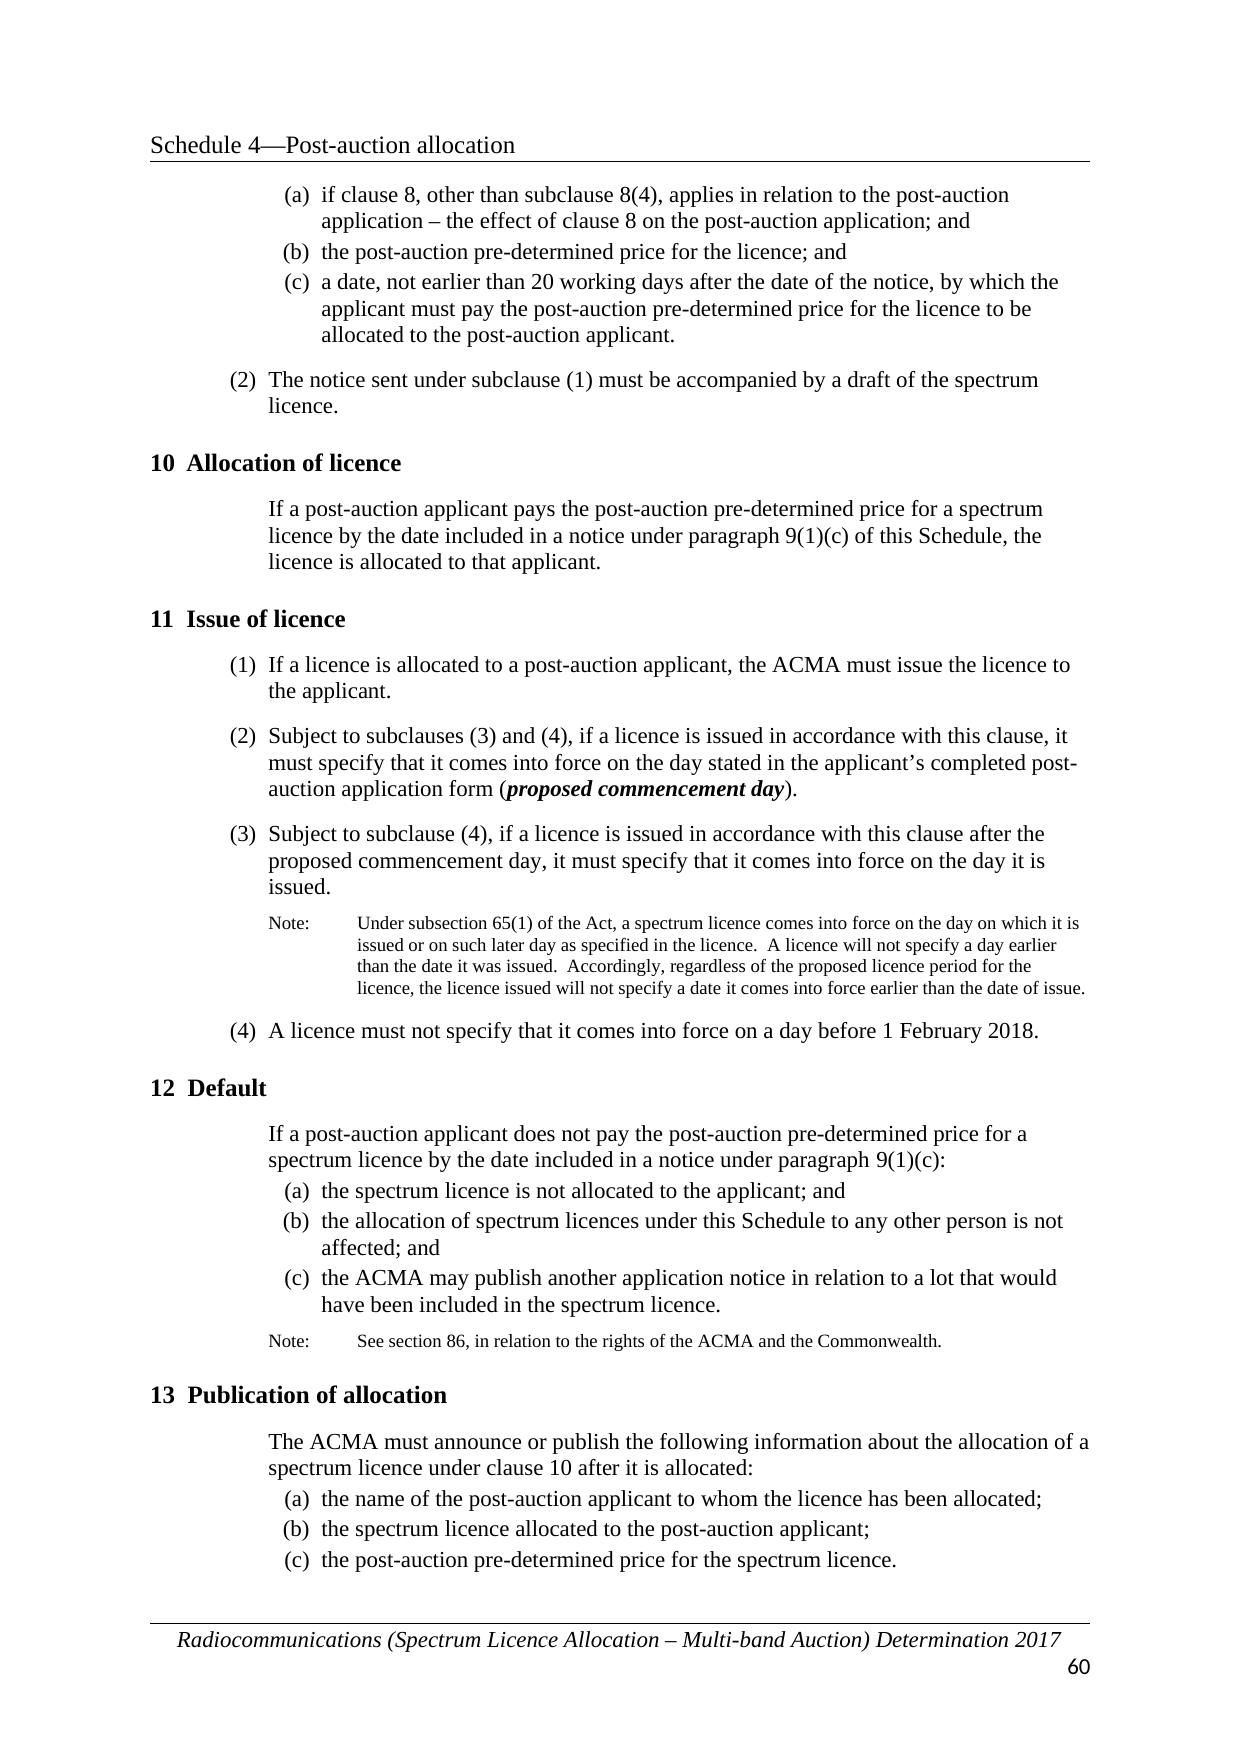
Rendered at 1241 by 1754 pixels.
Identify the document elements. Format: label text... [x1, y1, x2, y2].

text (a) if clause 8, other than subclause 8(4), applies in relation to the post-auction application – the effect of clause 8 on the post-auction application; and [150, 181, 1090, 233]
text If a post-auction applicant does not pay the post-auction pre-determined price for a spectrum licence by the date included in a notice under paragraph 9(1)(c): [150, 1120, 1090, 1173]
text (2) Subject to subclauses (3) and (4), if a licence is issued in accordance with this clause, it must specify that it comes into force on the day stated in the applicant’s completed post-auction application form (proposed commencement day). [150, 723, 1090, 802]
text The ACMA must announce or publish the following information about the allocation of a spectrum licence under clause 10 after it is allocated: [150, 1428, 1090, 1481]
text If a post-auction applicant pays the post-auction pre-determined price for a spectrum licence by the date included in a notice under paragraph 9(1)(c) of this Schedule, the licence is allocated to that applicant. [150, 495, 1090, 574]
text (c) the ACMA may publish another application notice in relation to a lot that would have been included in the spectrum licence. [150, 1264, 1090, 1317]
text (b) the allocation of spectrum licences under this Schedule to any other person is not affected; and [150, 1208, 1090, 1260]
text (b) the spectrum licence allocated to the post-auction applicant; [150, 1516, 1090, 1542]
text (c) a date, not earlier than 20 working days after the date of the notice, by which the applicant must pay the post-auction pre-determined price for the licence to be allocated to the post-auction applicant. [150, 268, 1090, 347]
text 12 Default [150, 1073, 1090, 1101]
text (b) the post-auction pre-determined price for the licence; and [150, 238, 1090, 264]
text Note: Under subsection 65(1) of the Act, a spectrum licence comes into force on the day on which it is issued or on such later day as specified in the licence. A licence will not specify a day earlier than the date it was issued. Accordingly, regardless of the proposed licence period for the licence, the licence issued will not specify a date it comes into force earlier than the date of issue. [268, 912, 1090, 998]
text (a) the name of the post-auction applicant to whom the licence has been allocated; [150, 1485, 1090, 1511]
text (3) Subject to subclause (4), if a licence is issued in accordance with this clause after the proposed commencement day, it must specify that it comes into force on the day it is issued. [150, 820, 1090, 899]
text (2) The notice sent under subclause (1) must be accompanied by a draft of the spectrum licence. [150, 366, 1090, 419]
text (c) the post-auction pre-determined price for the spectrum licence. [150, 1546, 1090, 1572]
text 11 Issue of licence [150, 604, 1090, 632]
text Note: See section 86, in relation to the rights of the ACMA and the Commonwealth. [268, 1330, 1090, 1351]
text (4) A licence must not specify that it comes into force on a day before 1 February 2018. [150, 1017, 1090, 1043]
text (1) If a licence is allocated to a post-auction applicant, the ACMA must issue the licence to the applicant. [150, 651, 1090, 704]
text 10 Allocation of licence [150, 448, 1090, 477]
text (a) the spectrum licence is not allocated to the applicant; and [150, 1177, 1090, 1203]
text 13 Publication of allocation [150, 1381, 1090, 1409]
